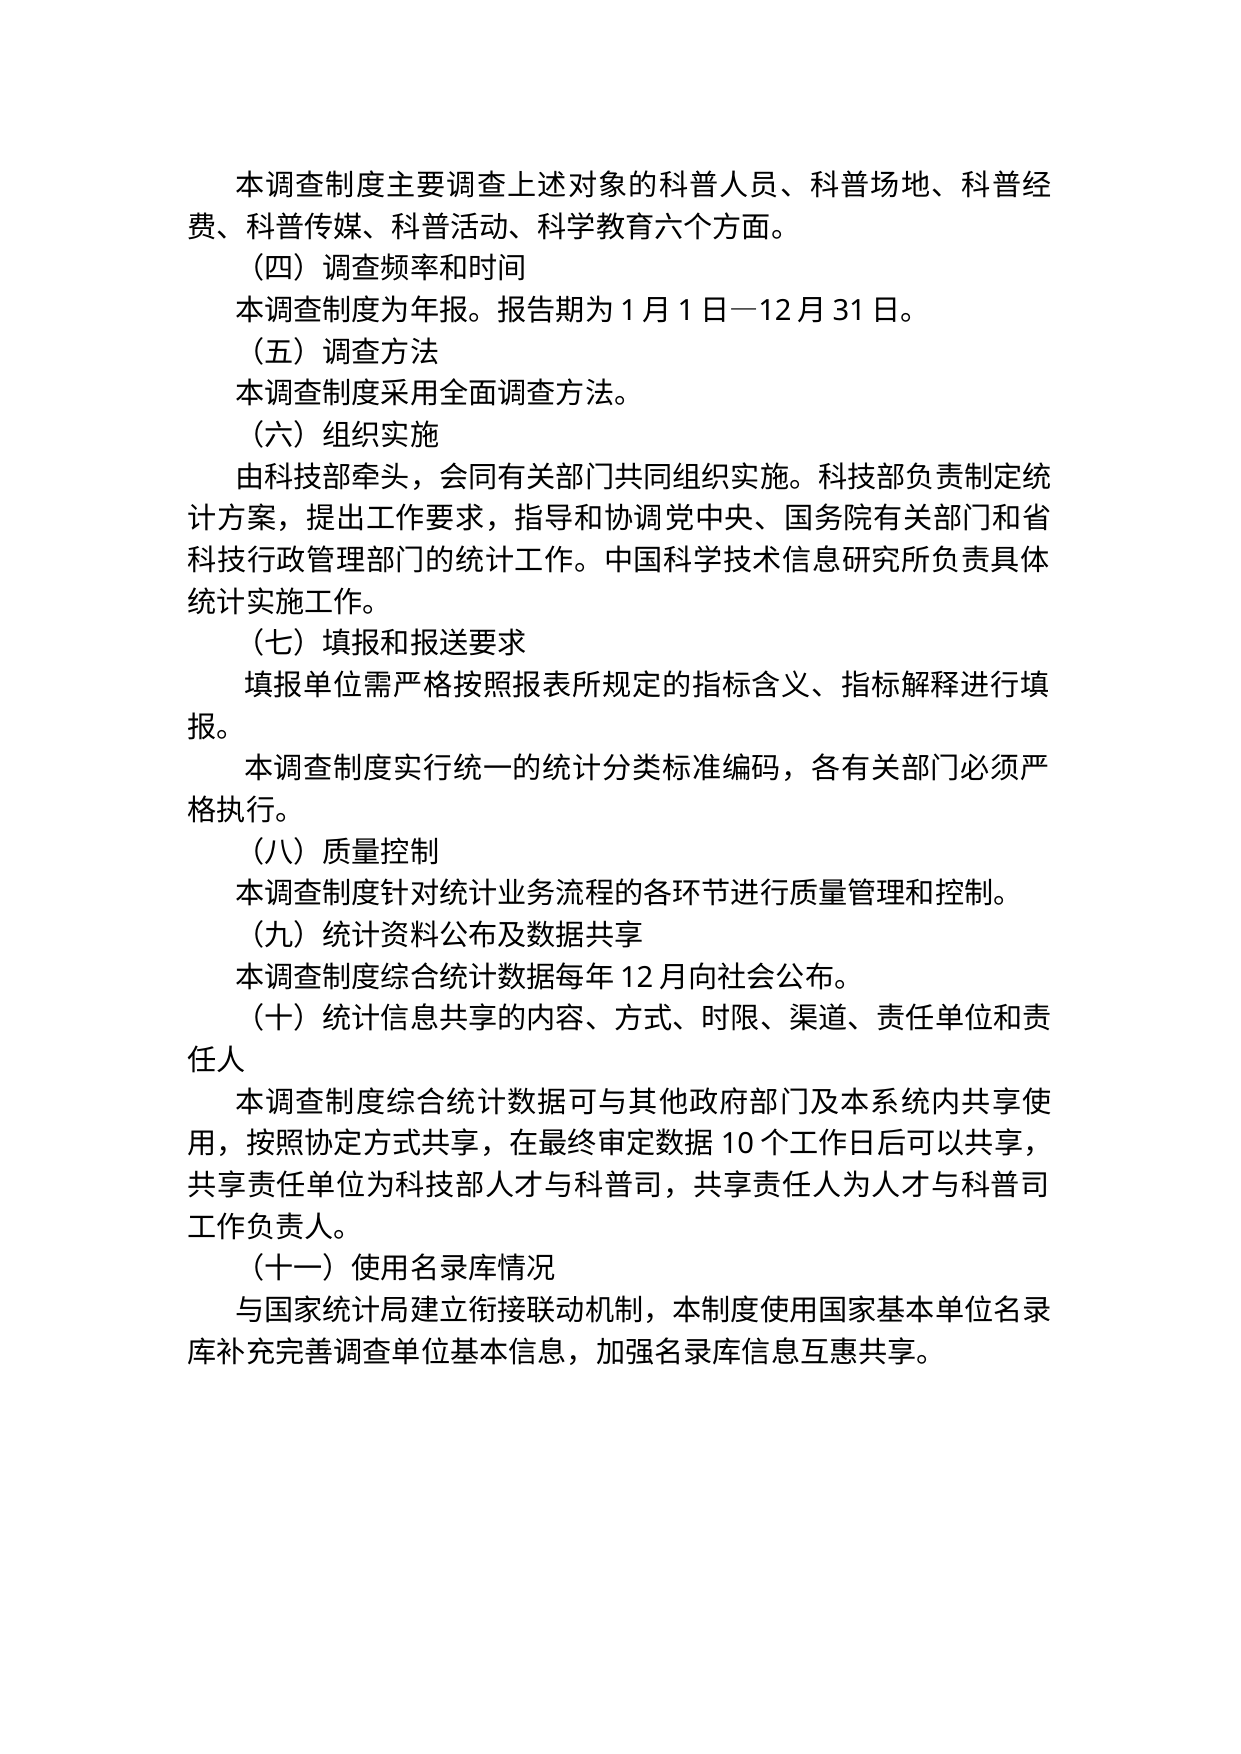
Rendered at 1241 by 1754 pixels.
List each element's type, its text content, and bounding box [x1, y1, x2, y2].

text （四）调查频率和时间 [187, 245, 1053, 287]
text （七）填报和报送要求 [187, 620, 1053, 662]
text 本调查制度综合统计数据可与其他政府部门及本系统内共享使用，按照协定方式共享，在最终审定数据10个工作日后可以共享，共享责任单位为科技部人才与科普司，共享责任人为人才与科普司工作负责人。 [187, 1079, 1053, 1245]
text （九）统计资料公布及数据共享 [187, 912, 1053, 954]
text 本调查制度针对统计业务流程的各环节进行质量管理和控制。 [187, 870, 1053, 912]
text 本调查制度综合统计数据每年12月向社会公布。 [187, 954, 1053, 995]
text 由科技部牵头，会同有关部门共同组织实施。科技部负责制定统计方案，提出工作要求，指导和协调党中央、国务院有关部门和省科技行政管理部门的统计工作。中国科学技术信息研究所负责具体统计实施工作。 [187, 454, 1053, 620]
text 与国家统计局建立衔接联动机制，本制度使用国家基本单位名录库补充完善调查单位基本信息，加强名录库信息互惠共享。 [187, 1287, 1053, 1370]
text （六）组织实施 [187, 412, 1053, 454]
text （十一）使用名录库情况 [187, 1245, 1053, 1287]
text 本调查制度采用全面调查方法。 [187, 370, 1053, 412]
text 本调查制度主要调查上述对象的科普人员、科普场地、科普经费、科普传媒、科普活动、科学教育六个方面。 [187, 162, 1053, 245]
text （五）调查方法 [187, 329, 1053, 370]
text 本调查制度实行统一的统计分类标准编码，各有关部门必须严格执行。 [187, 745, 1053, 829]
text 本调查制度为年报。报告期为1月1日—12月31日。 [187, 287, 1053, 329]
text （八）质量控制 [187, 829, 1053, 870]
text 填报单位需严格按照报表所规定的指标含义、指标解释进行填报。 [187, 662, 1053, 745]
text （十）统计信息共享的内容、方式、时限、渠道、责任单位和责任人 [187, 995, 1053, 1079]
